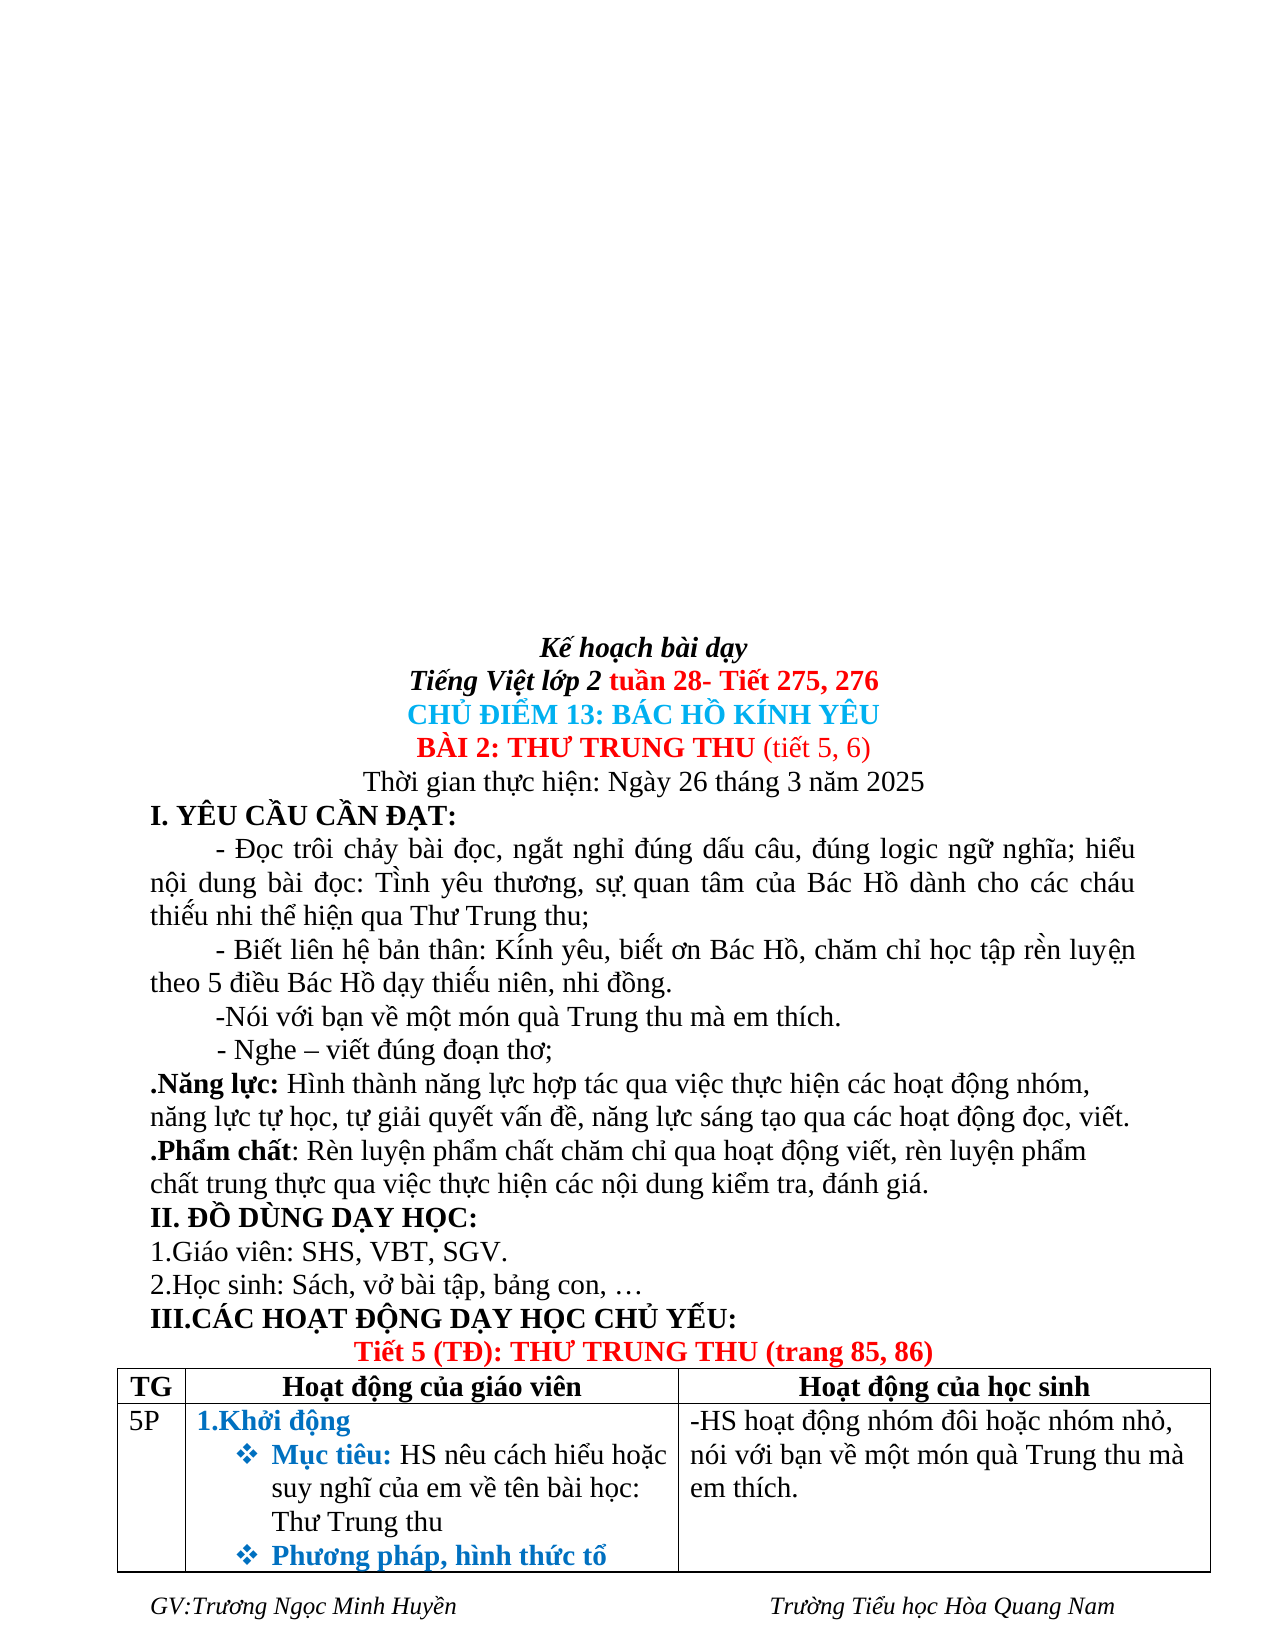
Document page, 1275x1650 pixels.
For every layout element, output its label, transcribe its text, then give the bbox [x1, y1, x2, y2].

table_header TG [118, 1369, 185, 1402]
text 2.Học sinh: Sách, vở bài tập, bảng con, … [150, 1267, 1137, 1301]
text Kế hoạch bài dạy [150, 630, 1137, 663]
text .Năng lực: Hình thành năng lực hợp tác qua việc thực hiện các hoạt động nhóm, năng lực tự học, tự giải quyết vấn đề, năng lực sáng tạo qua các hoạt động đọc, viết. [150, 1066, 1137, 1133]
text 1.Giáo viên: SHS, VBT, SGV. [150, 1234, 1137, 1267]
list -Nói với bạn về một món quà Trung thu mà em thích. [150, 999, 1137, 1032]
text .Phẩm chất: Rèn luyện phẩm chất chăm chỉ qua hoạt động viết, rèn luyện phẩm chất trung thực qua việc thực hiện các nội dung kiểm tra, đánh giá. [150, 1133, 1137, 1200]
text I. YÊU CẦU CẦN ĐẠT: [150, 798, 1108, 831]
list - Đọc trôi chảy bài đọc, ngắt nghỉ đúng dấu câu, đúng logic ngữ nghĩa; hiểu nội dung bài đọc: Tì̀nh yêu thương, sự̣ quan tâm của Bác Hồ dành cho các cháu thiế́u nhi thể hiệ̣n qua Thư Trung thu; [150, 831, 1137, 932]
list - Nghe – viết đúng đoạn thơ; [192, 1032, 1137, 1066]
text Tiết 5 (TĐ): THƯ TRUNG THU (trang 85, 86) [150, 1334, 1137, 1368]
text Thời gian thực hiện: Ngày 26 tháng 3 năm 2025 [150, 764, 1137, 798]
text III.CÁC HOẠT ĐỘNG DẠY HỌC CHỦ YẾU: [150, 1301, 1137, 1334]
text CHỦ ĐIỂM 13: BÁC HỒ KÍNH YÊU [150, 697, 1137, 731]
text BÀI 2: THƯ TRUNG THU (tiết 5, 6) [150, 731, 1137, 764]
table_header Hoạt động của học sinh [679, 1369, 1210, 1402]
text II. ĐỒ DÙNG DẠY HỌC: [150, 1200, 1137, 1234]
table_cell 5P [118, 1404, 185, 1571]
text Tiếng Việt lớp 2 tuần 28- Tiết 275, 276 [150, 663, 1137, 697]
list - Biết liên hệ bản thân: Kí́nh yêu, biế́t ơn Bác Hồ, chăm chỉ học tập rè̀n luyệ̣n theo 5 điều Bác Hồ dạy thiế́u niên, nhi đồng. [150, 932, 1137, 999]
table_header Hoạt động của giáo viên [186, 1369, 678, 1402]
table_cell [679, 1404, 1210, 1571]
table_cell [186, 1404, 678, 1571]
